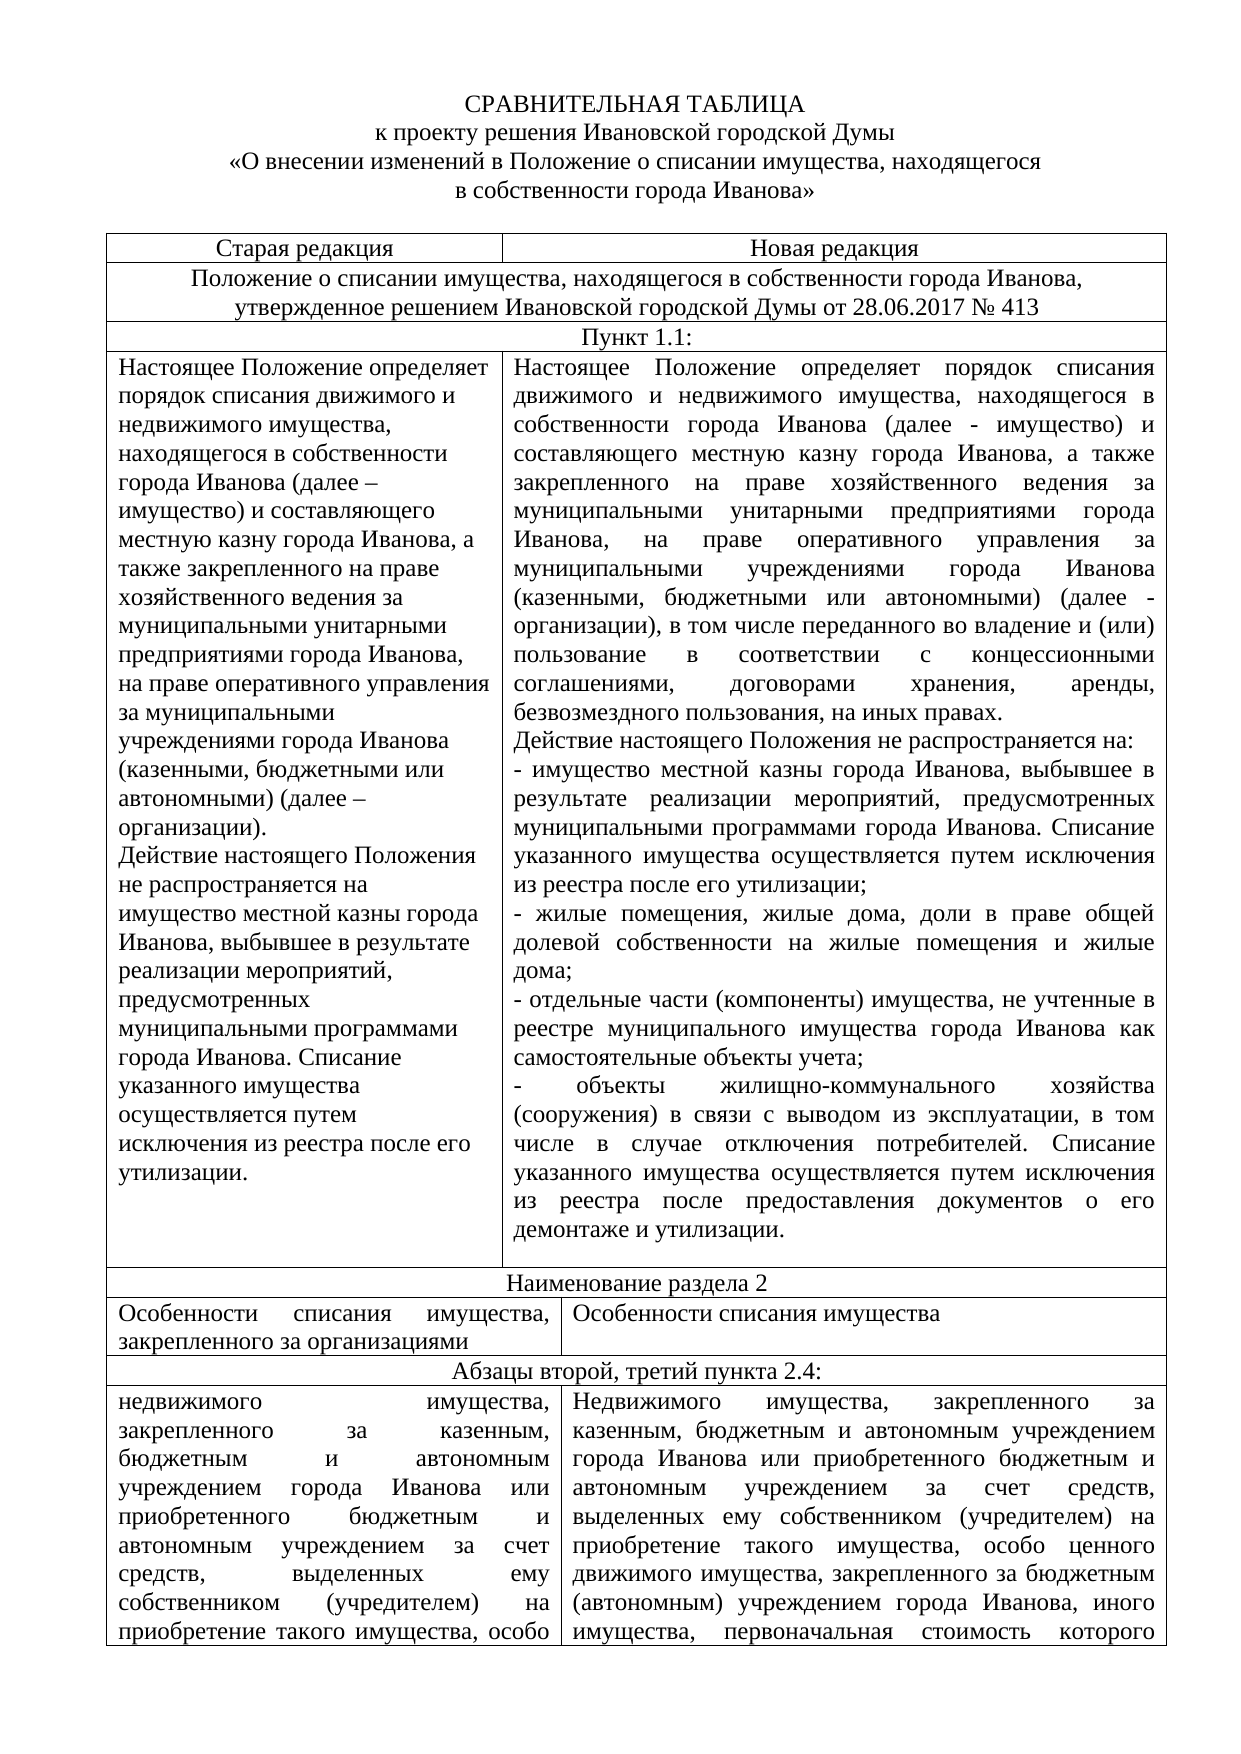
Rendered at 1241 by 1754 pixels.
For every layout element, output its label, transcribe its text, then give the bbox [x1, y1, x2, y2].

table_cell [107, 1386, 561, 1645]
text «О внесении изменений в Положение о списании имущества, находящегося [118, 146, 1152, 175]
table_cell Положение о списании имущества, находящегося в собственности города Иванова, утвержденное решением Ивановской городской Думы от 28.06.2017 № 413 [107, 263, 1166, 321]
table_cell Настоящее Положение определяет порядок списания движимого и недвижимого имущества, находящегося в собственности города Иванова (далее – имущество) и составляющего местную казну города Иванова, а также закрепленного на праве хозяйственного ведения за муниципальными унитарными предприятиями города Иванова, на праве оперативного управления за муниципальными учреждениями города Иванова (казенными, бюджетными или автономными) (далее – организации). Действие настоящего Положения не распространяется на имущество местной казны города Иванова, выбывшее в результате реализации мероприятий, предусмотренных муниципальными программами города Иванова. Списание указанного имущества осуществляется путем исключения из реестра после его утилизации. [107, 352, 502, 1267]
table_cell Особенности списания имущества, закрепленного за организациями [107, 1298, 561, 1355]
table_cell Особенности списания имущества [562, 1298, 1166, 1355]
table_cell Наименование раздела 2 [107, 1268, 1166, 1297]
text СРАВНИТЕЛЬНАЯ ТАБЛИЦА [118, 89, 1152, 117]
text к проекту решения Ивановской городской Думы [118, 117, 1152, 146]
table_cell Настоящее Положение определяет порядок списания движимого и недвижимого имущества, находящегося в собственности города Иванова (далее - имущество) и составляющего местную казну города Иванова, а также закрепленного на праве хозяйственного ведения за муниципальными унитарными предприятиями города Иванова, на праве оперативного управления за муниципальными учреждениями города Иванова (казенными, бюджетными или автономными) (далее - организации), в том числе переданного во владение и (или) пользование в соответствии с концессионными соглашениями, договорами хранения, аренды, безвозмездного пользования, на иных правах. Действие настоящего Положения не распространяется на: - имущество местной казны города Иванова, выбывшее в результате реализации мероприятий, предусмотренных муниципальными программами города Иванова. Списание указанного имущества осуществляется путем исключения из реестра после его утилизации; - жилые помещения, жилые дома, доли в праве общей долевой собственности на жилые помещения и жилые дома; - отдельные части (компоненты) имущества, не учтенные в реестре муниципального имущества города Иванова как самостоятельные объекты учета; - объекты жилищно-коммунального хозяйства (сооружения) в связи с выводом из эксплуатации, в том числе в случае отключения потребителей. Списание указанного имущества осуществляется путем исключения из реестра после предоставления документов о его демонтаже и утилизации. [503, 352, 1166, 1267]
table_cell Абзацы второй, третий пункта 2.4: [107, 1356, 1166, 1385]
table_header Старая редакция [107, 234, 502, 262]
table_header Новая редакция [503, 234, 1166, 262]
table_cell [562, 1386, 1166, 1645]
table_cell Пункт 1.1: [107, 322, 1166, 351]
text в собственности города Иванова» [118, 175, 1152, 204]
